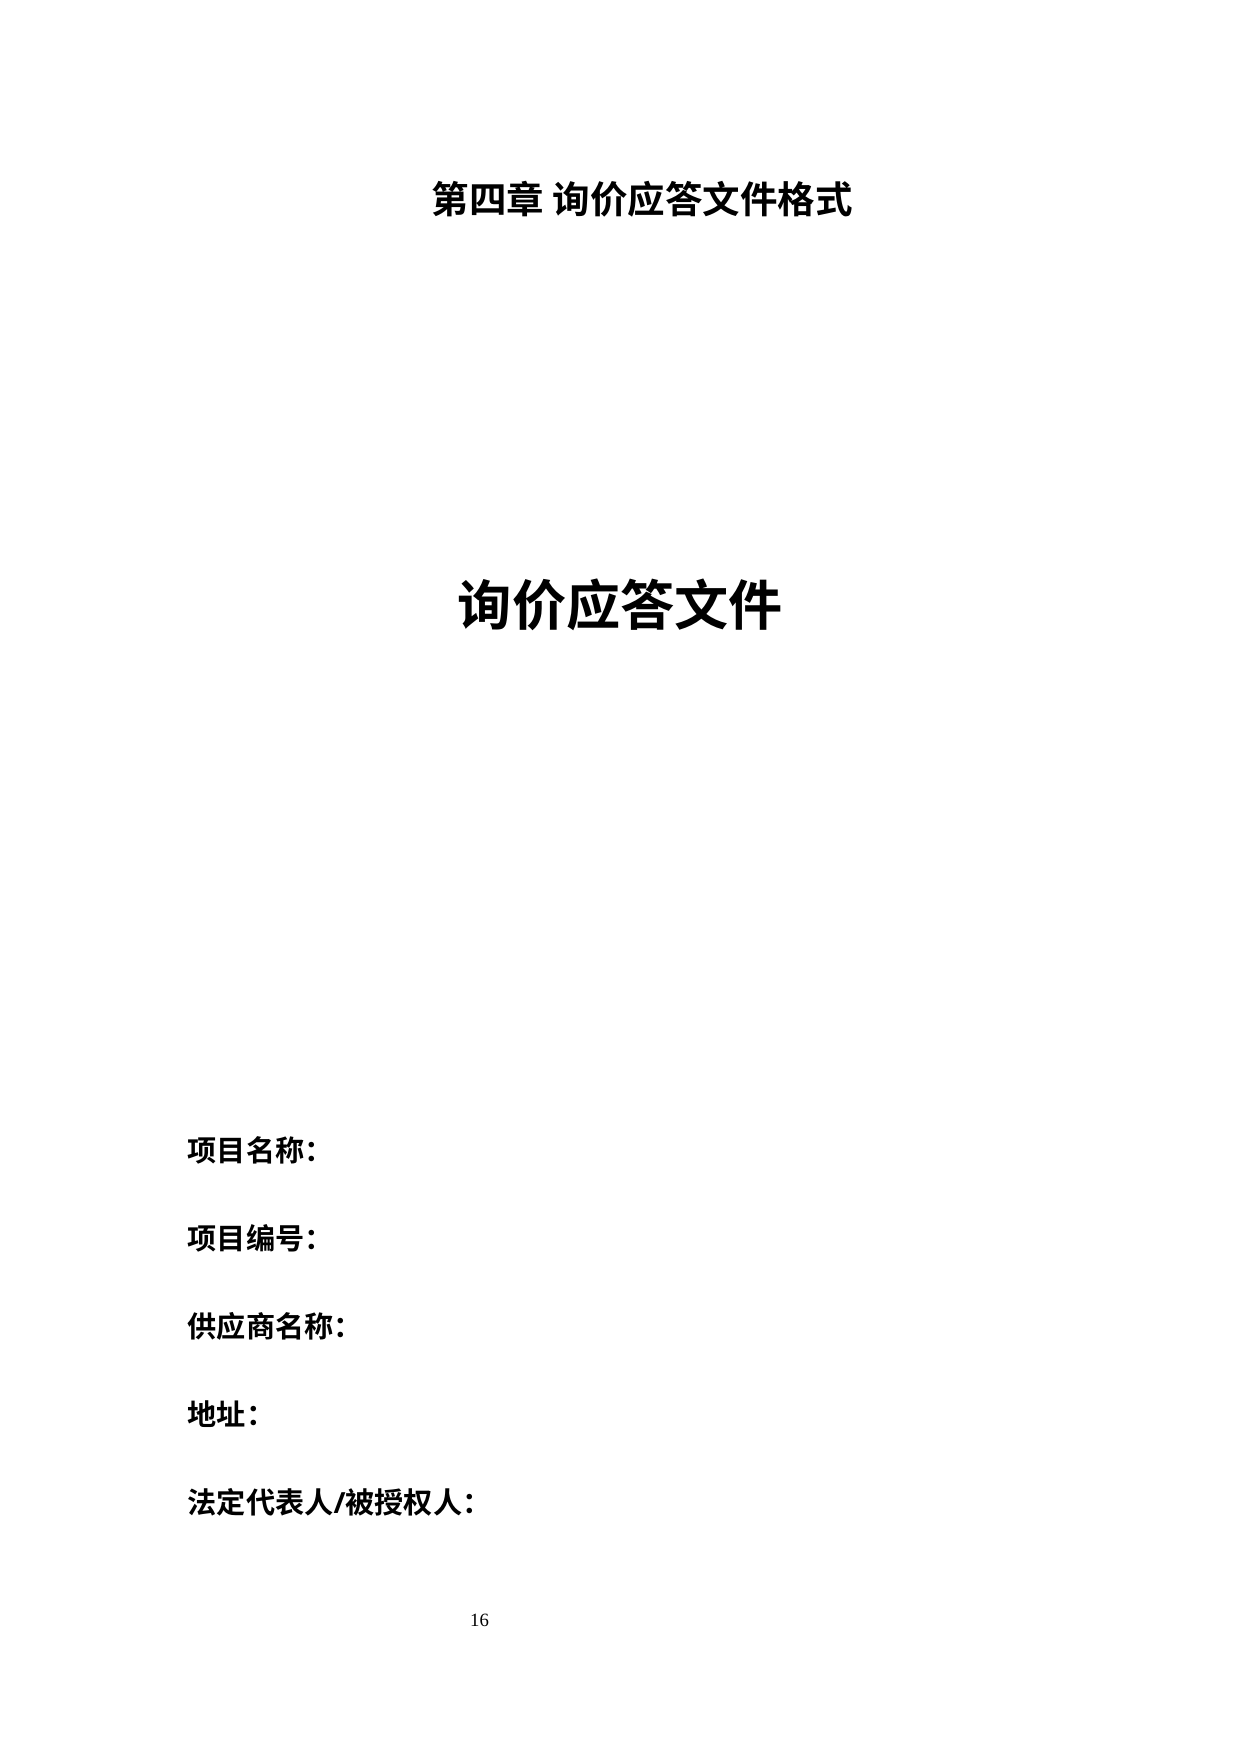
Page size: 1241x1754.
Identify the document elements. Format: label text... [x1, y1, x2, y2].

text 法定代表人/被授权人： [187, 1468, 1053, 1533]
text 项目编号： [187, 1204, 1053, 1269]
text 第四章 询价应答文件格式 [187, 164, 1053, 229]
text 询价应答文件 [187, 553, 1053, 650]
text 供应商名称： [187, 1292, 1053, 1357]
text 项目名称： [187, 1117, 1053, 1182]
text 地址： [187, 1380, 1053, 1445]
